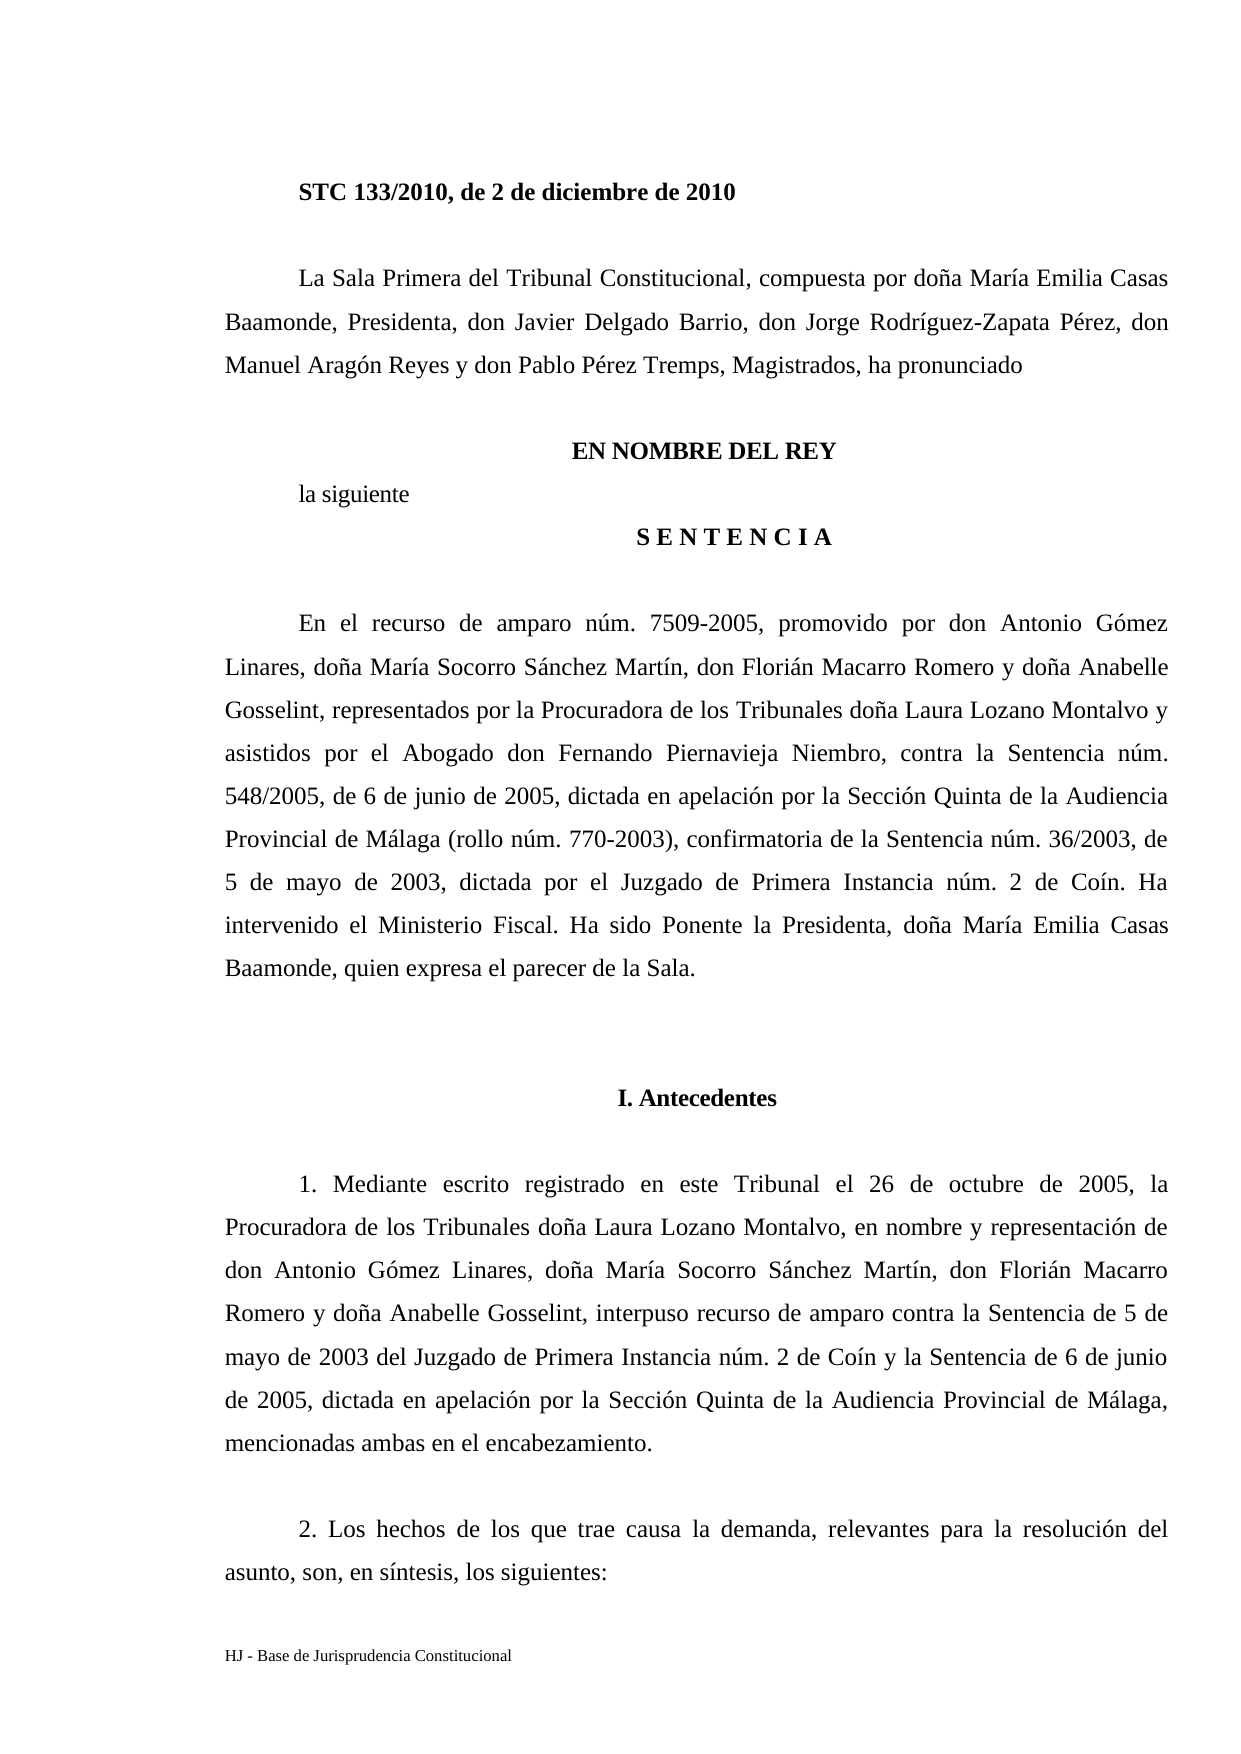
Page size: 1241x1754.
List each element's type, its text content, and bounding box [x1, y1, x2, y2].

text la siguiente [224, 479, 1110, 508]
text STC 133/2010, de 2 de diciembre de 2010 [224, 177, 1169, 206]
text 1. Mediante escrito registrado en este Tribunal el 26 de octubre de 2005, la Procuradora de los Tribunales doña Laura Lozano Montalvo, en nombre y representación de don Antonio Gómez Linares, doña María Socorro Sánchez Martín, don Florián Macarro Romero y doña Anabelle Gosselint, interpuso recurso de amparo contra la Sentencia de 5 de mayo de 2003 del Juzgado de Primera Instancia núm. 2 de Coín y la Sentencia de 6 de junio de 2005, dictada en apelación por la Sección Quinta de la Audiencia Provincial de Málaga, mencionadas ambas en el encabezamiento. [224, 1169, 1169, 1457]
text EN NOMBRE DEL REY [224, 436, 1110, 465]
text I. Antecedentes [224, 1083, 1169, 1112]
text S E N T E N C I A [224, 522, 1169, 551]
text La Sala Primera del Tribunal Constitucional, compuesta por doña María Emilia Casas Baamonde, Presidenta, don Javier Delgado Barrio, don Jorge Rodríguez-Zapata Pérez, don Manuel Aragón Reyes y don Pablo Pérez Tremps, Magistrados, ha pronunciado [224, 263, 1169, 378]
text 2. Los hechos de los que trae causa la demanda, relevantes para la resolución del asunto, son, en síntesis, los siguientes: [224, 1514, 1169, 1586]
text En el recurso de amparo núm. 7509-2005, promovido por don Antonio Gómez Linares, doña María Socorro Sánchez Martín, don Florián Macarro Romero y doña Anabelle Gosselint, representados por la Procuradora de los Tribunales doña Laura Lozano Montalvo y asistidos por el Abogado don Fernando Piernavieja Niembro, contra la Sentencia núm. 548/2005, de 6 de junio de 2005, dictada en apelación por la Sección Quinta de la Audiencia Provincial de Málaga (rollo núm. 770-2003), confirmatoria de la Sentencia núm. 36/2003, de 5 de mayo de 2003, dictada por el Juzgado de Primera Instancia núm. 2 de Coín. Ha intervenido el Ministerio Fiscal. Ha sido Ponente la Presidenta, doña María Emilia Casas Baamonde, quien expresa el parecer de la Sala. [224, 608, 1169, 982]
